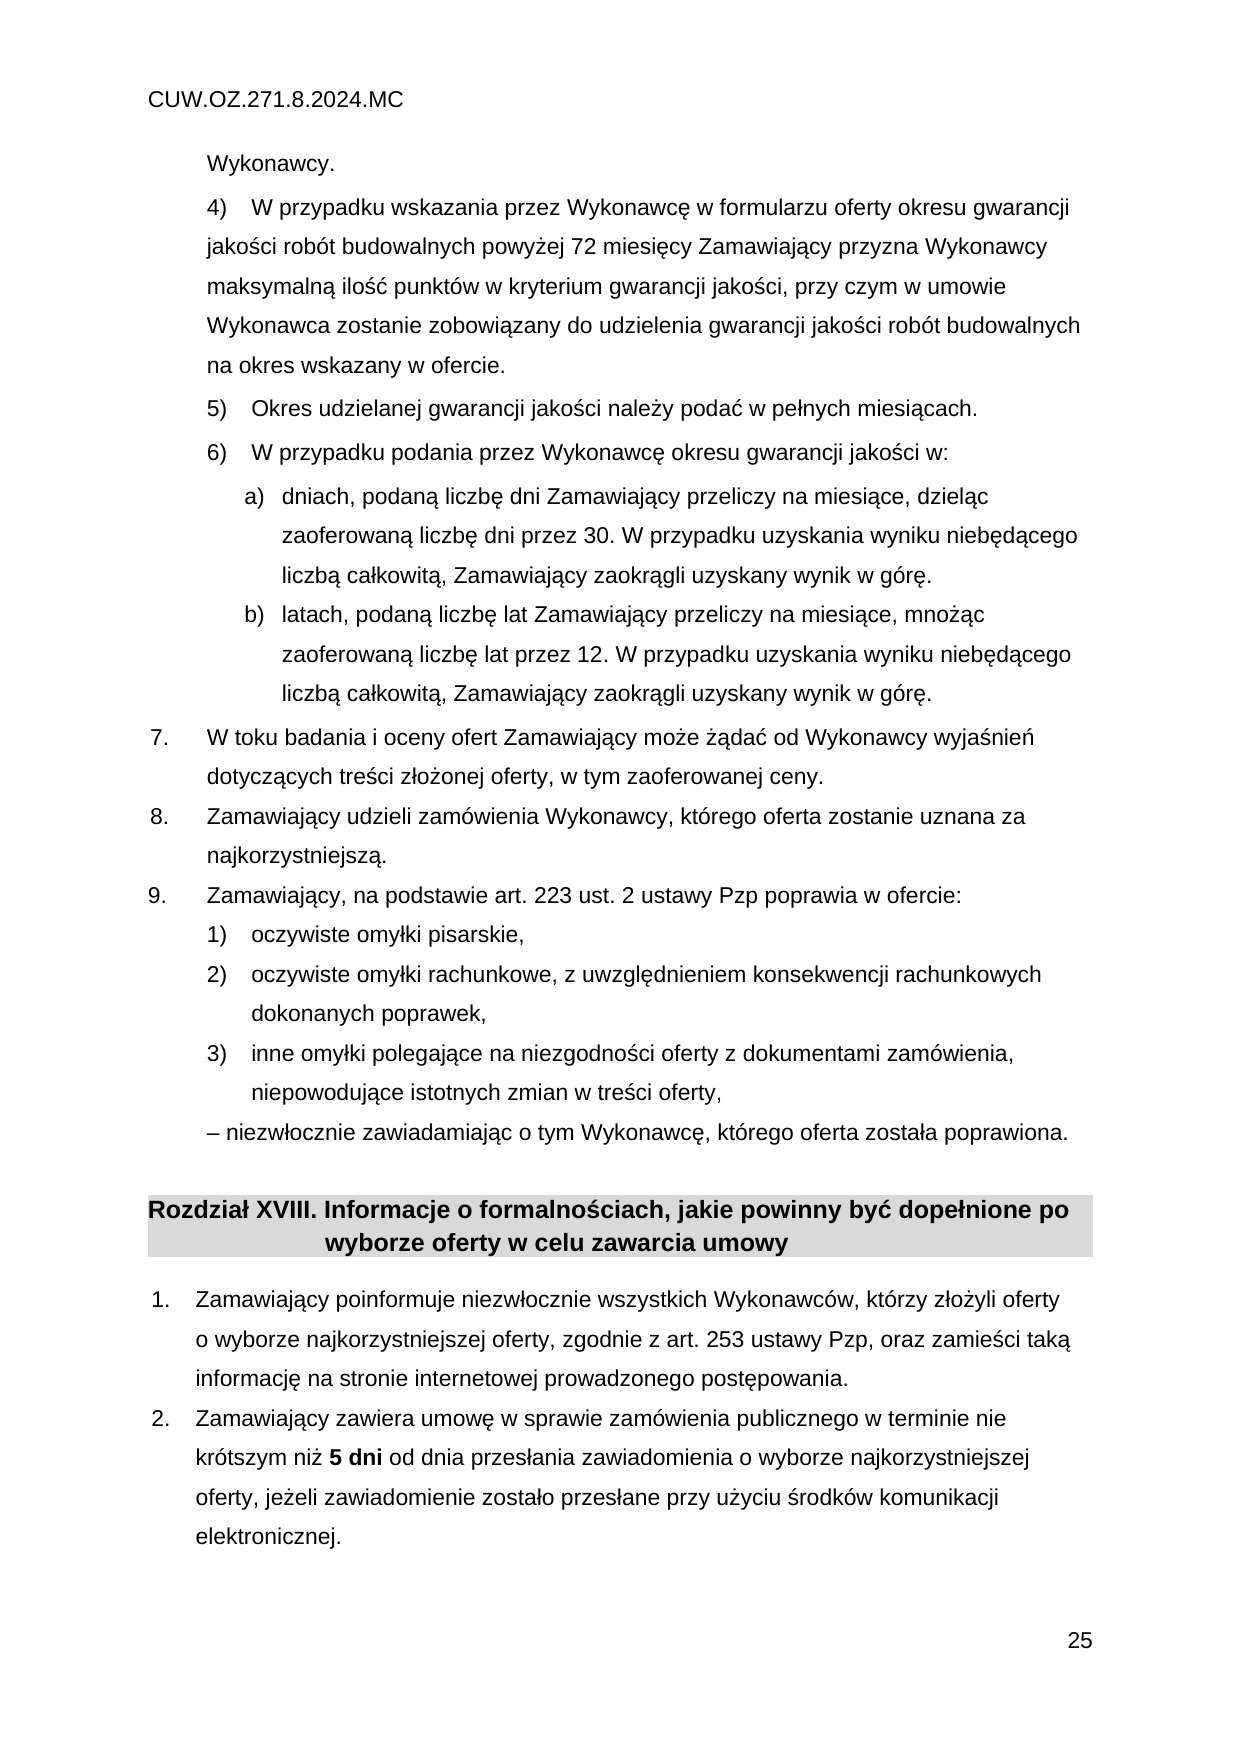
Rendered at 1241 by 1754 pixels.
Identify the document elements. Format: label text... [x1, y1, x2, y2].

list oczywiste omyłki pisarskie, [207, 921, 1093, 947]
text 5) Okres udzielanej gwarancji jakości należy podać w pełnych miesiącach. [207, 395, 1093, 422]
list Zamawiający poinformuje niezwłocznie wszystkich Wykonawców, którzy złożyli oferty o wyborze najkorzystniejszej oferty, zgodnie z art. 253 ustawy Pzp, oraz zamieści taką informację na stronie internetowej prowadzonego postępowania. [151, 1286, 1093, 1392]
list Zamawiający, na podstawie art. 223 ust. 2 ustawy Pzp poprawia w ofercie: [148, 882, 1093, 908]
list Zamawiający zawiera umowę w sprawie zamówienia publicznego w terminie nie krótszym niż 5 dni od dnia przesłania zawiadomienia o wyborze najkorzystniejszej oferty, jeżeli zawiadomienie zostało przesłane przy użyciu środków komunikacji elektronicznej. [151, 1405, 1093, 1550]
text 6) W przypadku podania przez Wykonawcę okresu gwarancji jakości w: [207, 439, 1093, 465]
list latach, podaną liczbę lat Zamawiający przeliczy na miesiące, mnożąc zaoferowaną liczbę lat przez 12. W przypadku uzyskania wyniku niebędącego liczbą całkowitą, Zamawiający zaokrągli uzyskany wynik w górę. [244, 601, 1093, 706]
text 4) W przypadku wskazania przez Wykonawcę w formularzu oferty okresu gwarancji jakości robót budowalnych powyżej 72 miesięcy Zamawiający przyzna Wykonawcy maksymalną ilość punktów w kryterium gwarancji jakości, przy czym w umowie Wykonawca zostanie zobowiązany do udzielenia gwarancji jakości robót budowalnych na okres wskazany w ofercie. [207, 194, 1093, 378]
subtitle Rozdział XVIII. Informacje o formalnościach, jakie powinny być dopełnione po wyborze oferty w celu zawarcia umowy [148, 1195, 1093, 1257]
list W toku badania i oceny ofert Zamawiający może żądać od Wykonawcy wyjaśnień dotyczących treści złożonej oferty, w tym zaoferowanej ceny. [150, 724, 1093, 789]
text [207, 150, 1093, 176]
text – niezwłocznie zawiadamiając o tym Wykonawcę, którego oferta została poprawiona. [207, 1118, 1093, 1145]
list Zamawiający udzieli zamówienia Wykonawcy, którego oferta zostanie uznana za najkorzystniejszą. [150, 803, 1093, 868]
list inne omyłki polegające na niezgodności oferty z dokumentami zamówienia, niepowodujące istotnych zmian w treści oferty, [207, 1039, 1093, 1105]
list dniach, podaną liczbę dni Zamawiający przeliczy na miesiące, dzieląc zaoferowaną liczbę dni przez 30. W przypadku uzyskania wyniku niebędącego liczbą całkowitą, Zamawiający zaokrągli uzyskany wynik w górę. [244, 483, 1093, 588]
list oczywiste omyłki rachunkowe, z uwzględnieniem konsekwencji rachunkowych dokonanych poprawek, [207, 961, 1093, 1026]
